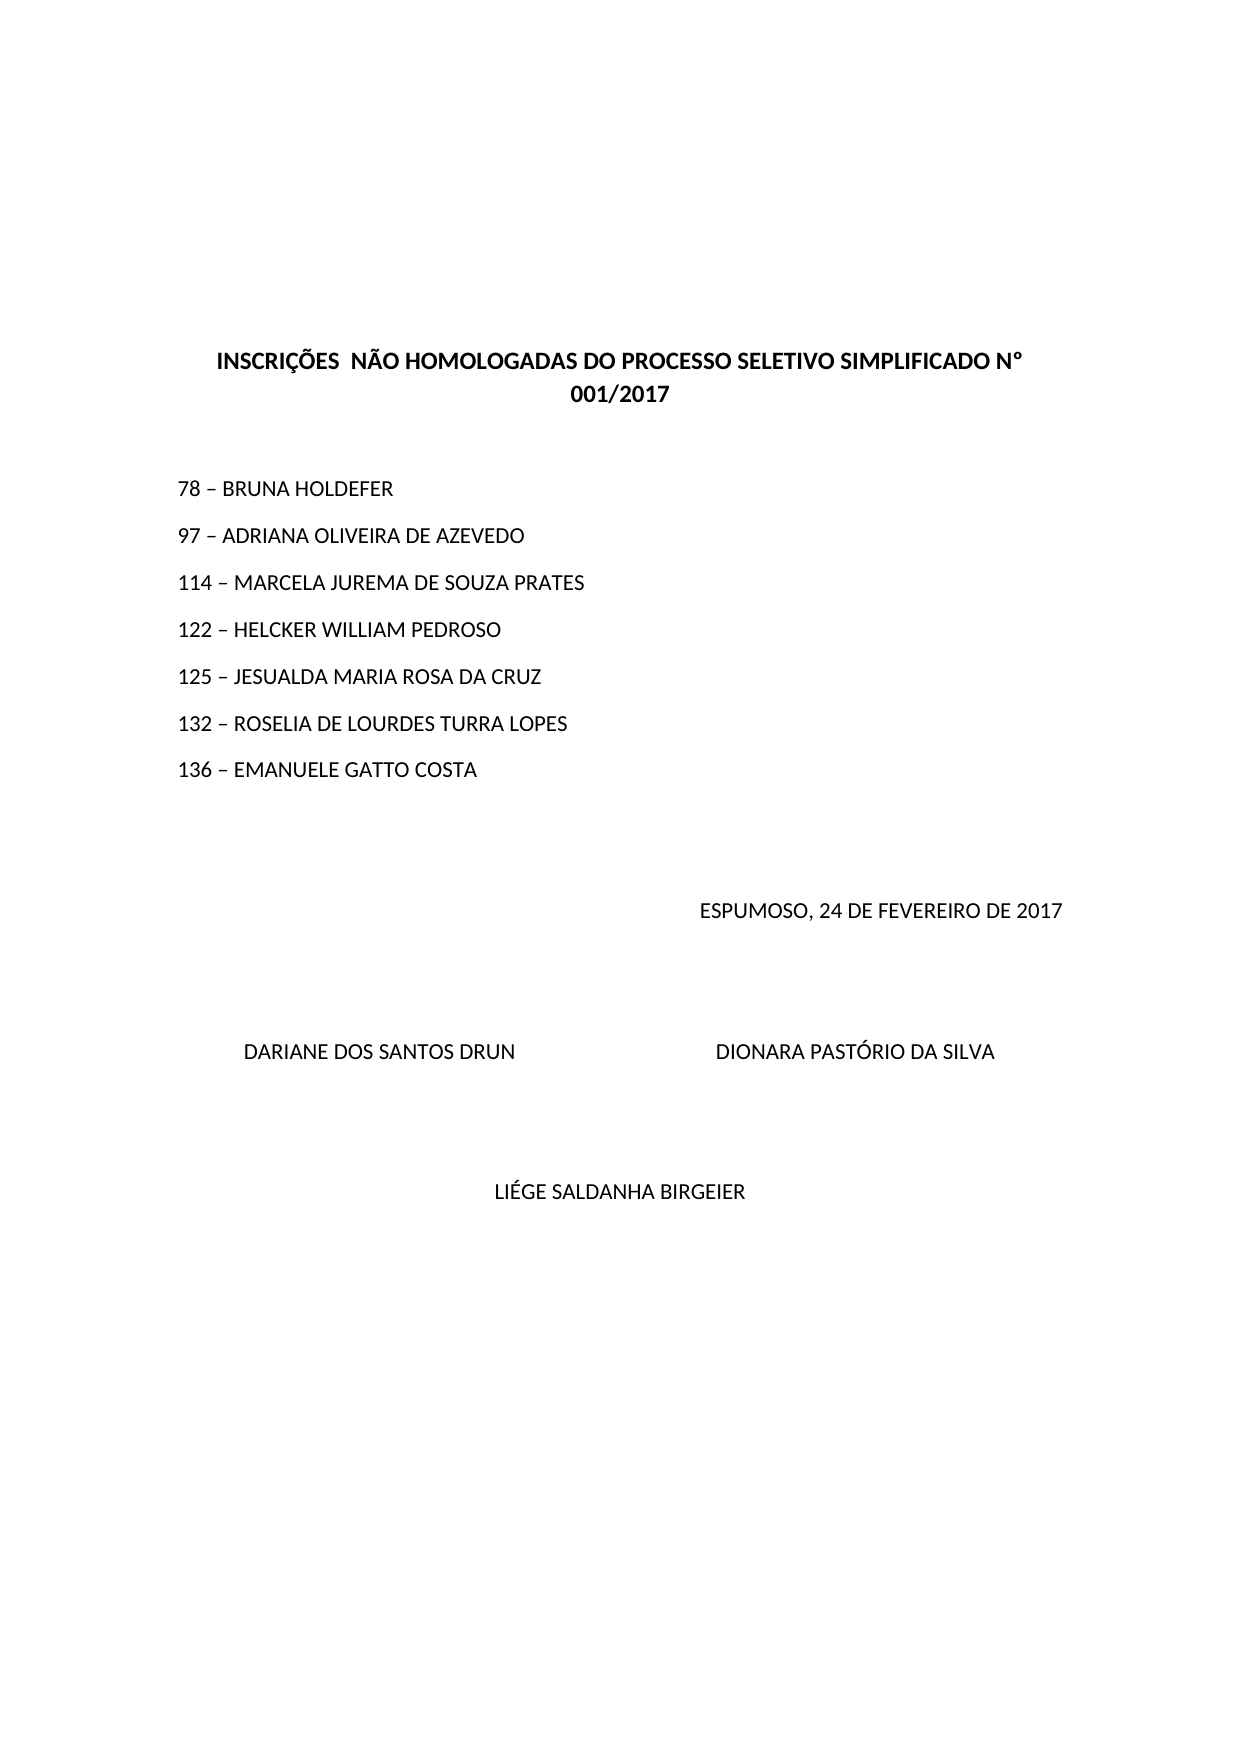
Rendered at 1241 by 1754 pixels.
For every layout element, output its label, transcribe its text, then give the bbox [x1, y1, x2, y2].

text INSCRIÇÕES NÃO HOMOLOGADAS DO PROCESSO SELETIVO SIMPLIFICADO Nº 001/2017 [177, 345, 1063, 408]
text 136 – EMANUELE GATTO COSTA [177, 756, 1063, 784]
text 122 – HELCKER WILLIAM PEDROSO [177, 615, 1063, 643]
text LIÉGE SALDANHA BIRGEIER [177, 1177, 1063, 1206]
text 78 – BRUNA HOLDEFER [177, 474, 1063, 502]
text DARIANE DOS SANTOS DRUN DIONARA PASTÓRIO DA SILVA [177, 1037, 1063, 1065]
text ESPUMOSO, 24 DE FEVEREIRO DE 2017 [177, 896, 1063, 924]
text 132 – ROSELIA DE LOURDES TURRA LOPES [177, 709, 1063, 737]
text 114 – MARCELA JUREMA DE SOUZA PRATES [177, 568, 1063, 596]
text 97 – ADRIANA OLIVEIRA DE AZEVEDO [177, 521, 1063, 549]
text 125 – JESUALDA MARIA ROSA DA CRUZ [177, 662, 1063, 690]
